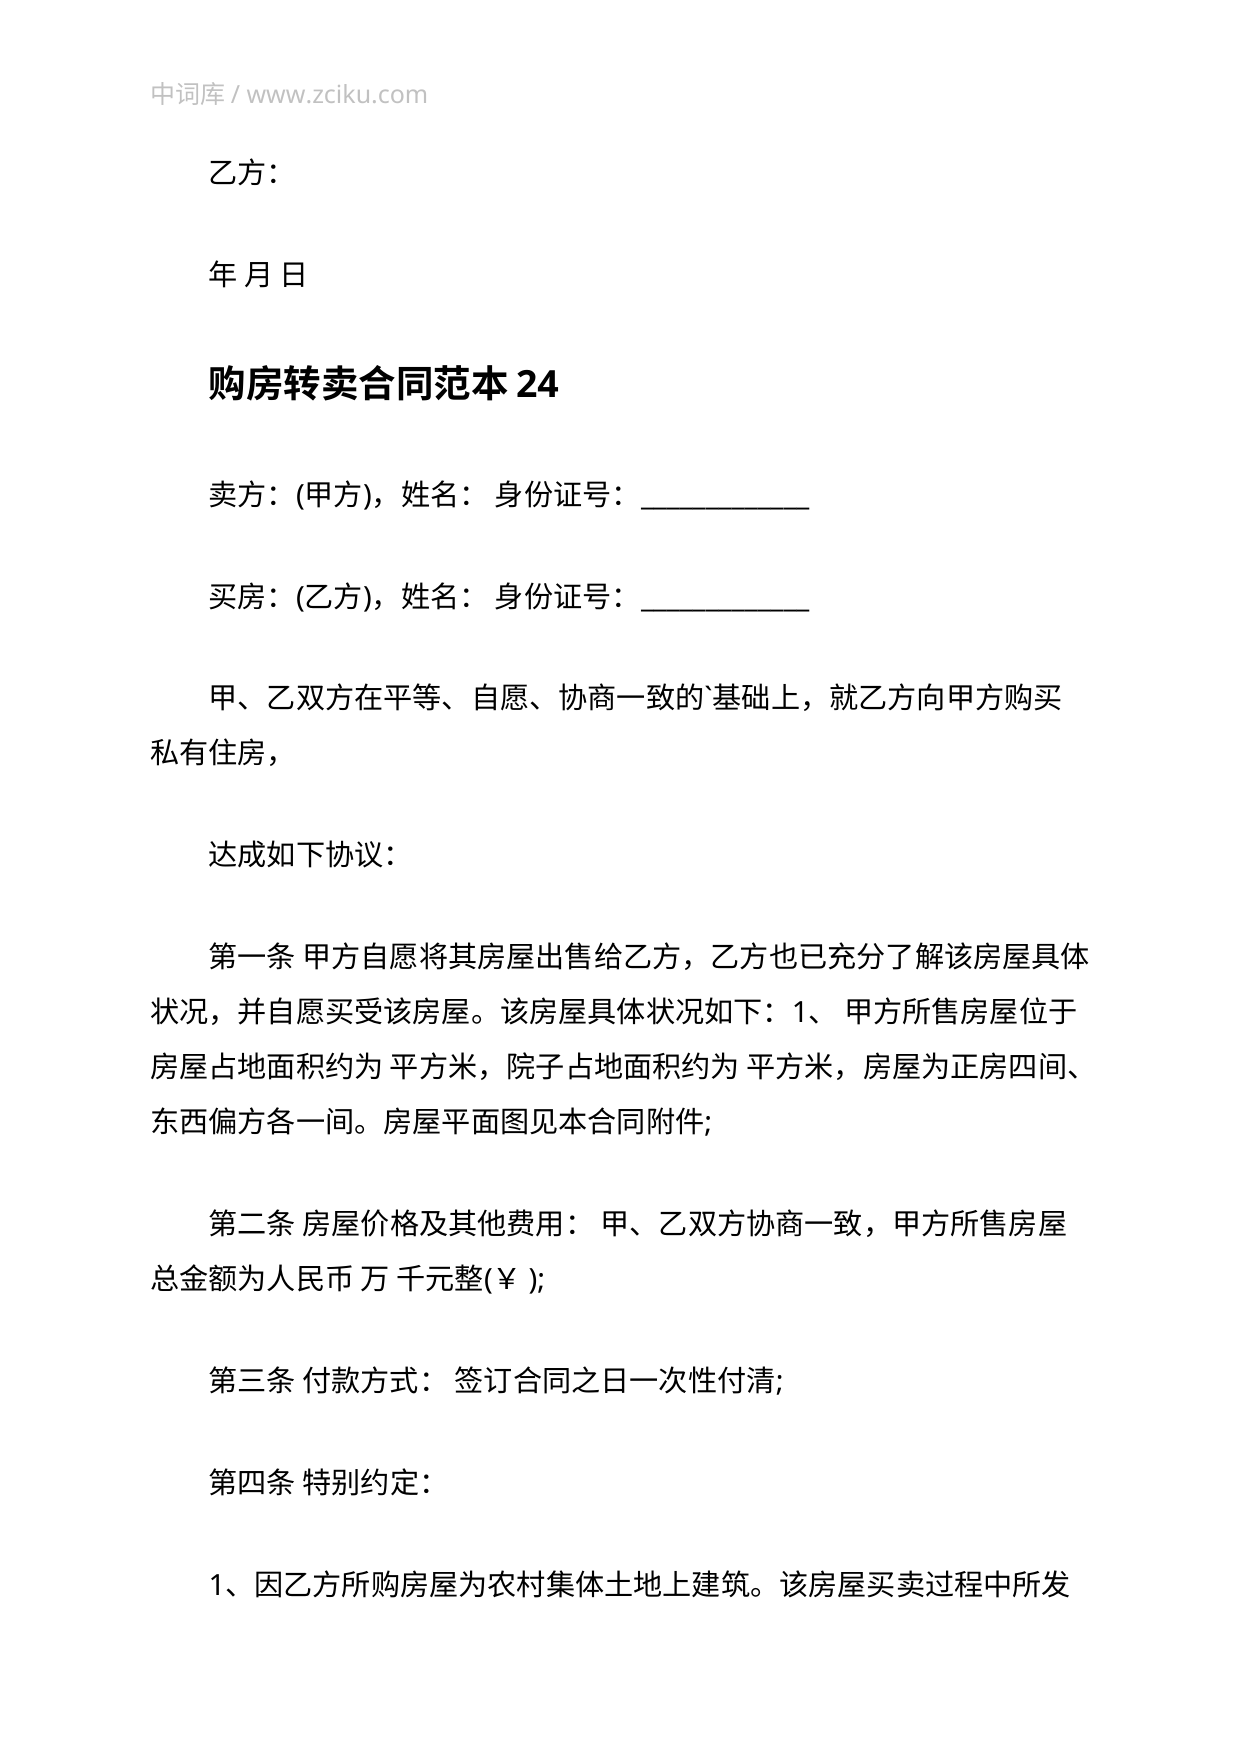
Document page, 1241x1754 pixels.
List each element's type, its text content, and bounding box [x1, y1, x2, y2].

text 购房转卖合同范本24 [150, 353, 1090, 408]
text 第一条 甲方自愿将其房屋出售给乙方，乙方也已充分了解该房屋具体状况，并自愿买受该房屋。该房屋具体状况如下：1、 甲方所售房屋位于 房屋占地面积约为 平方米，院子占地面积约为 平方米，房屋为正房四间、东西偏方各一间。房屋平面图见本合同附件; [150, 934, 1090, 1141]
text 年 月 日 [150, 252, 1090, 294]
text 第二条 房屋价格及其他费用： 甲、乙双方协商一致，甲方所售房屋总金额为人民币 万 千元整(￥ ); [150, 1200, 1090, 1298]
text 达成如下协议： [150, 832, 1090, 874]
text 乙方： [150, 150, 1090, 192]
text 甲、乙双方在平等、自愿、协商一致的`基础上，就乙方向甲方购买私有住房， [150, 675, 1090, 772]
text 第四条 特别约定： [150, 1459, 1090, 1502]
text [150, 1561, 1090, 1603]
text 卖方：(甲方)，姓名： 身份证号：_____________ [150, 471, 1090, 513]
text 买房：(乙方)，姓名： 身份证号：_____________ [150, 573, 1090, 616]
text 第三条 付款方式： 签订合同之日一次性付清; [150, 1357, 1090, 1400]
